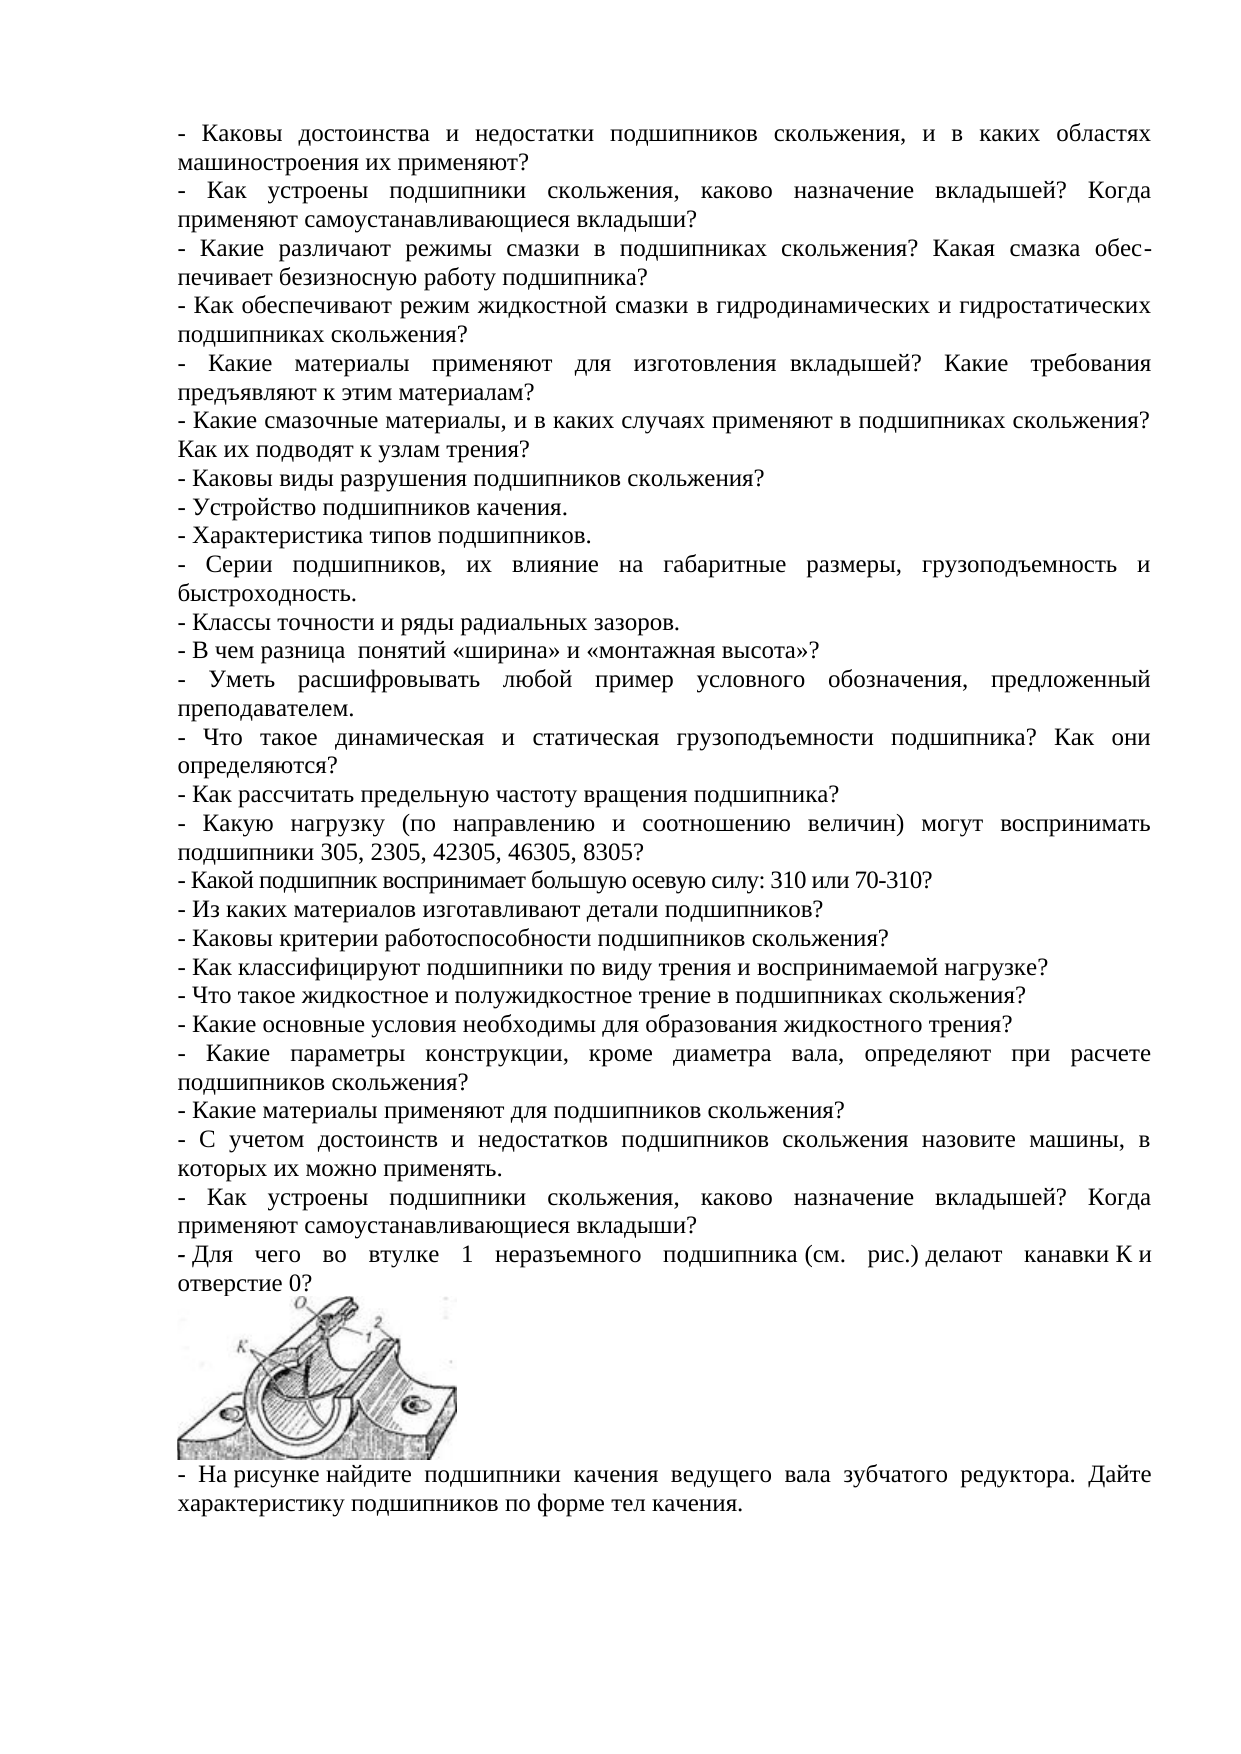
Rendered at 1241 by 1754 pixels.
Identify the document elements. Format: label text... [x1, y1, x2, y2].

text - Как обеспечивают режим жидкостной смазки в гидродинамических и гидростатических подшипниках скольжения? [177, 291, 1152, 348]
text - Какие параметры конструкции, кроме диаметра вала, определяют при расчете подшипников скольжения? [177, 1038, 1152, 1096]
text - Какую нагрузку (по направлению и соотношению величин) могут воспринимать подшипники 305, 2305, 42305, 46305, 8305? [177, 808, 1152, 866]
text - Характеристика типов подшипников. [177, 521, 1152, 549]
text - Какие смазочные материалы, и в каких случаях применяют в подшипниках скольжения? Как их подводят к узлам трения? [177, 406, 1152, 463]
picture [177, 1296, 457, 1460]
text - Какие материалы применяют для изготовления вкладышей? Какие требования предъявляют к этим материалам? [177, 348, 1152, 406]
text - Каковы виды разрушения подшипников скольжения? [177, 463, 1152, 492]
text - Какие материалы применяют для подшипников скольжения? [177, 1096, 1152, 1124]
text - Как классифицируют подшипники по виду трения и воспринимаемой нагрузке? [177, 952, 1152, 981]
text - Какие основные условия необходимы для образования жидкостного трения? [177, 1009, 1152, 1038]
text - Как устроены подшипники скольжения, каково назначение вкладышей? Когда применяют самоустанавливающиеся вкладыши? [177, 1182, 1152, 1239]
text - Как устроены подшипники скольжения, каково назначение вкладышей? Когда применяют самоустанавливающиеся вкладыши? [177, 176, 1152, 233]
text - Что такое жидкостное и полужидкостное трение в подшипниках скольжения? [177, 981, 1152, 1009]
text - Что такое динамическая и статическая грузоподъемности подшипника? Как они определяются? [177, 722, 1152, 779]
text - Из каких материалов изготавливают детали подшипников? [177, 894, 1152, 923]
text - Для чего во втулке 1 неразъемного подшипника (см. рис.) делают канавки К и отверстие 0? [177, 1239, 1152, 1297]
text - Как рассчитать предельную частоту вращения подшипника? [177, 779, 1152, 808]
text - Каковы критерии работоспособности подшипников скольжения? [177, 923, 1152, 952]
text - Серии подшипников, их влияние на габаритные размеры, грузоподъемность и быстроходность. [177, 549, 1152, 607]
text - Какие различают режимы смазки в подшипниках скольжения? Какая смазка обеспечивает безизносную работу подшипника? [177, 233, 1152, 291]
text - Устройство подшипников качения. [177, 492, 1152, 521]
text - Классы точности и ряды радиальных зазоров. [177, 607, 1152, 636]
text - В чем разница понятий «ширина» и «монтажная высота»? [177, 636, 1152, 664]
text - Какой подшипник воспринимает большую осевую силу: 310 или 70-310? [177, 866, 1152, 894]
text - Уметь расшифровывать любой пример условного обозначения, предложенный преподавателем. [177, 664, 1152, 722]
text - Каковы достоинства и недостатки подшипников скольжения, и в каких областях машиностроения их применяют? [177, 118, 1152, 176]
text - С учетом достоинств и недостатков подшипников скольжения назовите машины, в которых их можно применять. [177, 1124, 1152, 1182]
text - На рисунке найдите подшипники качения ведущего вала зубчатого редуктора. Дайте характеристику подшипников по форме тел качения. [177, 1459, 1152, 1517]
